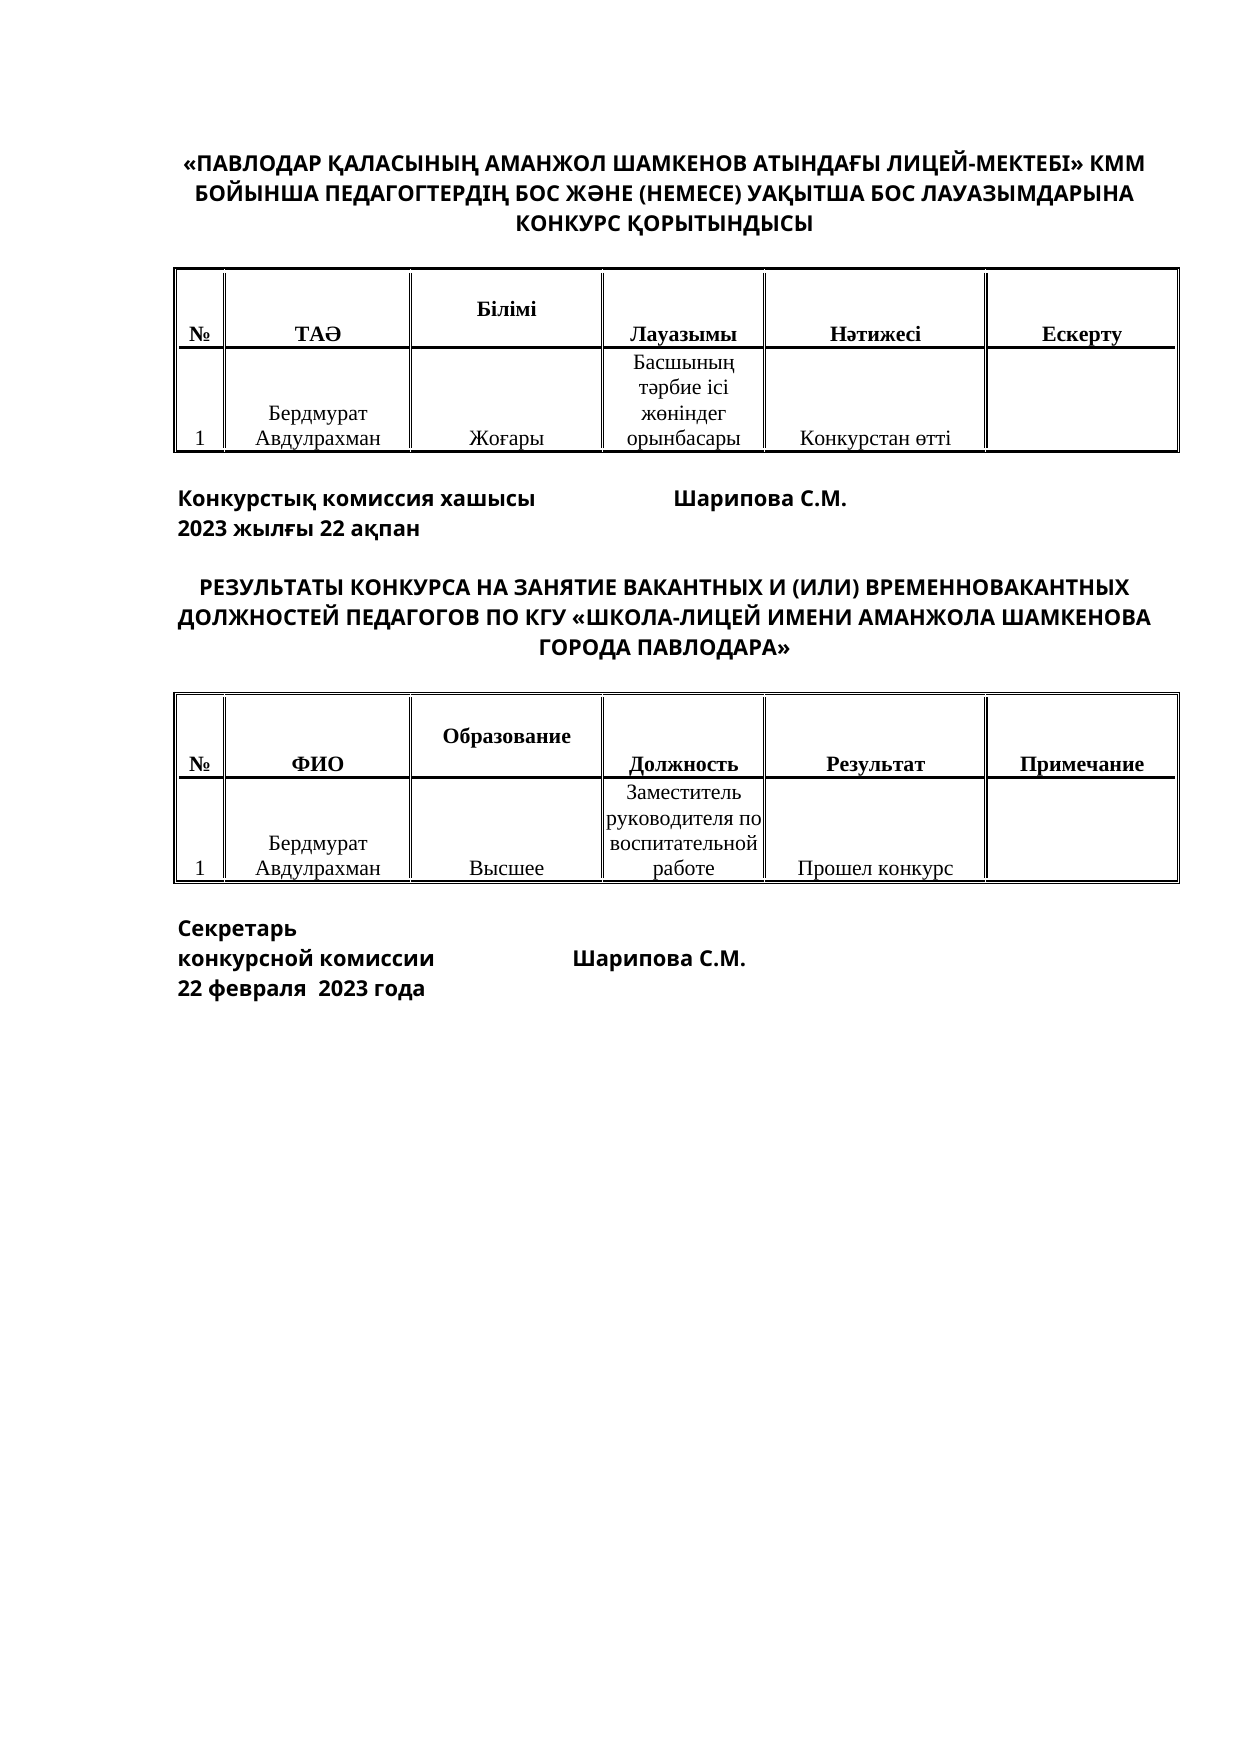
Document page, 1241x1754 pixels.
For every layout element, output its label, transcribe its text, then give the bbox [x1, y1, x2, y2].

table_header № [177, 270, 225, 346]
text Конкурстық комиссия хашысы Шарипова С.М. [177, 483, 1152, 513]
table_header Должность [603, 695, 765, 776]
text 22 февраля 2023 года [177, 973, 1152, 1002]
text Секретарь [177, 913, 1152, 943]
table_header Лауазымы [603, 270, 765, 346]
table_cell Заместитель руководителя по воспитательной работе [603, 779, 765, 880]
table_cell 1 [177, 346, 225, 450]
table_cell Прошел конкурс [765, 776, 986, 880]
table_cell Высшее [411, 779, 602, 880]
text конкурсной комиссии Шарипова С.М. [177, 943, 1152, 973]
table_header Білімі [411, 270, 602, 346]
table_header ФИО [225, 695, 411, 776]
table_cell Конкурстан өтті [765, 346, 986, 450]
table_cell [986, 776, 1177, 880]
table_header Нәтижесі [765, 269, 986, 346]
table_header Результат [765, 693, 986, 776]
table_cell Бердмурат Авдулрахман [225, 349, 411, 450]
table_header Образование [411, 695, 602, 776]
text «ПАВЛОДАР ҚАЛАСЫНЫҢ АМАНЖОЛ ШАМКЕНОВ АТЫНДАҒЫ ЛИЦЕЙ-МЕКТЕБІ» КММ БОЙЫНША ПЕДАГОГТЕРДІҢ БОС ЖӘНЕ (НЕМЕСЕ) УАҚЫТША БОС ЛАУАЗЫМДАРЫНА КОНКУРС ҚОРЫТЫНДЫСЫ [177, 148, 1152, 237]
text 2023 жылғы 22 ақпан [177, 513, 1152, 543]
text РЕЗУЛЬТАТЫ КОНКУРСА НА ЗАНЯТИЕ ВАКАНТНЫХ И (ИЛИ) ВРЕМЕННОВАКАНТНЫХ ДОЛЖНОСТЕЙ ПЕДАГОГОВ ПО КГУ «ШКОЛА-ЛИЦЕЙ ИМЕНИ АМАНЖОЛА ШАМКЕНОВА ГОРОДА ПАВЛОДАРА» [177, 572, 1152, 662]
table_cell [986, 346, 1177, 450]
table_cell Жоғары [411, 349, 602, 450]
table_header ТАӘ [225, 270, 411, 346]
table_cell Бердмурат Авдулрахман [225, 779, 411, 880]
table_cell 1 [177, 776, 225, 880]
table_header Ескерту [986, 270, 1177, 346]
table_cell Басшының тәрбие ісі жөніндег орынбасары [603, 349, 765, 450]
table_header Примечание [986, 695, 1177, 776]
table_header № [177, 695, 225, 776]
